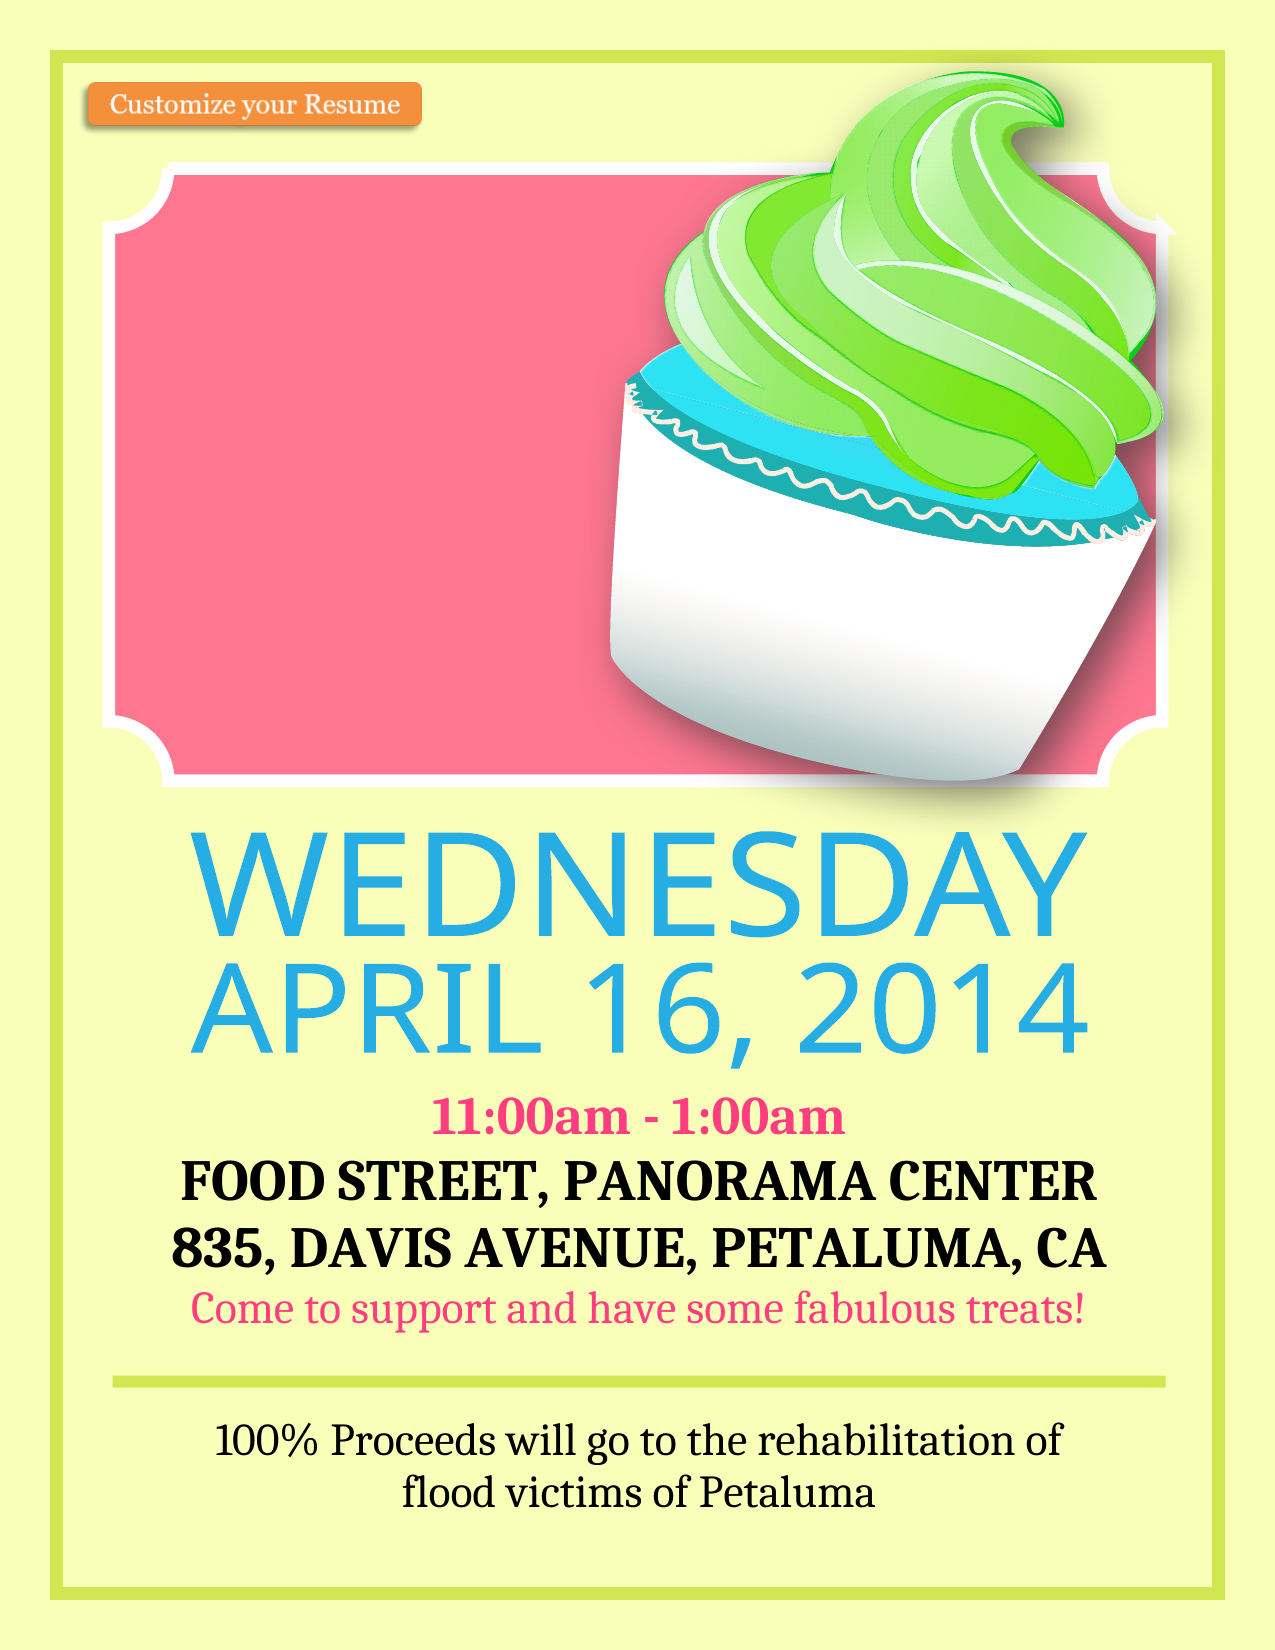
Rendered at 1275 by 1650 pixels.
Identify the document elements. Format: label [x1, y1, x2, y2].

picture [75, 75, 426, 150]
